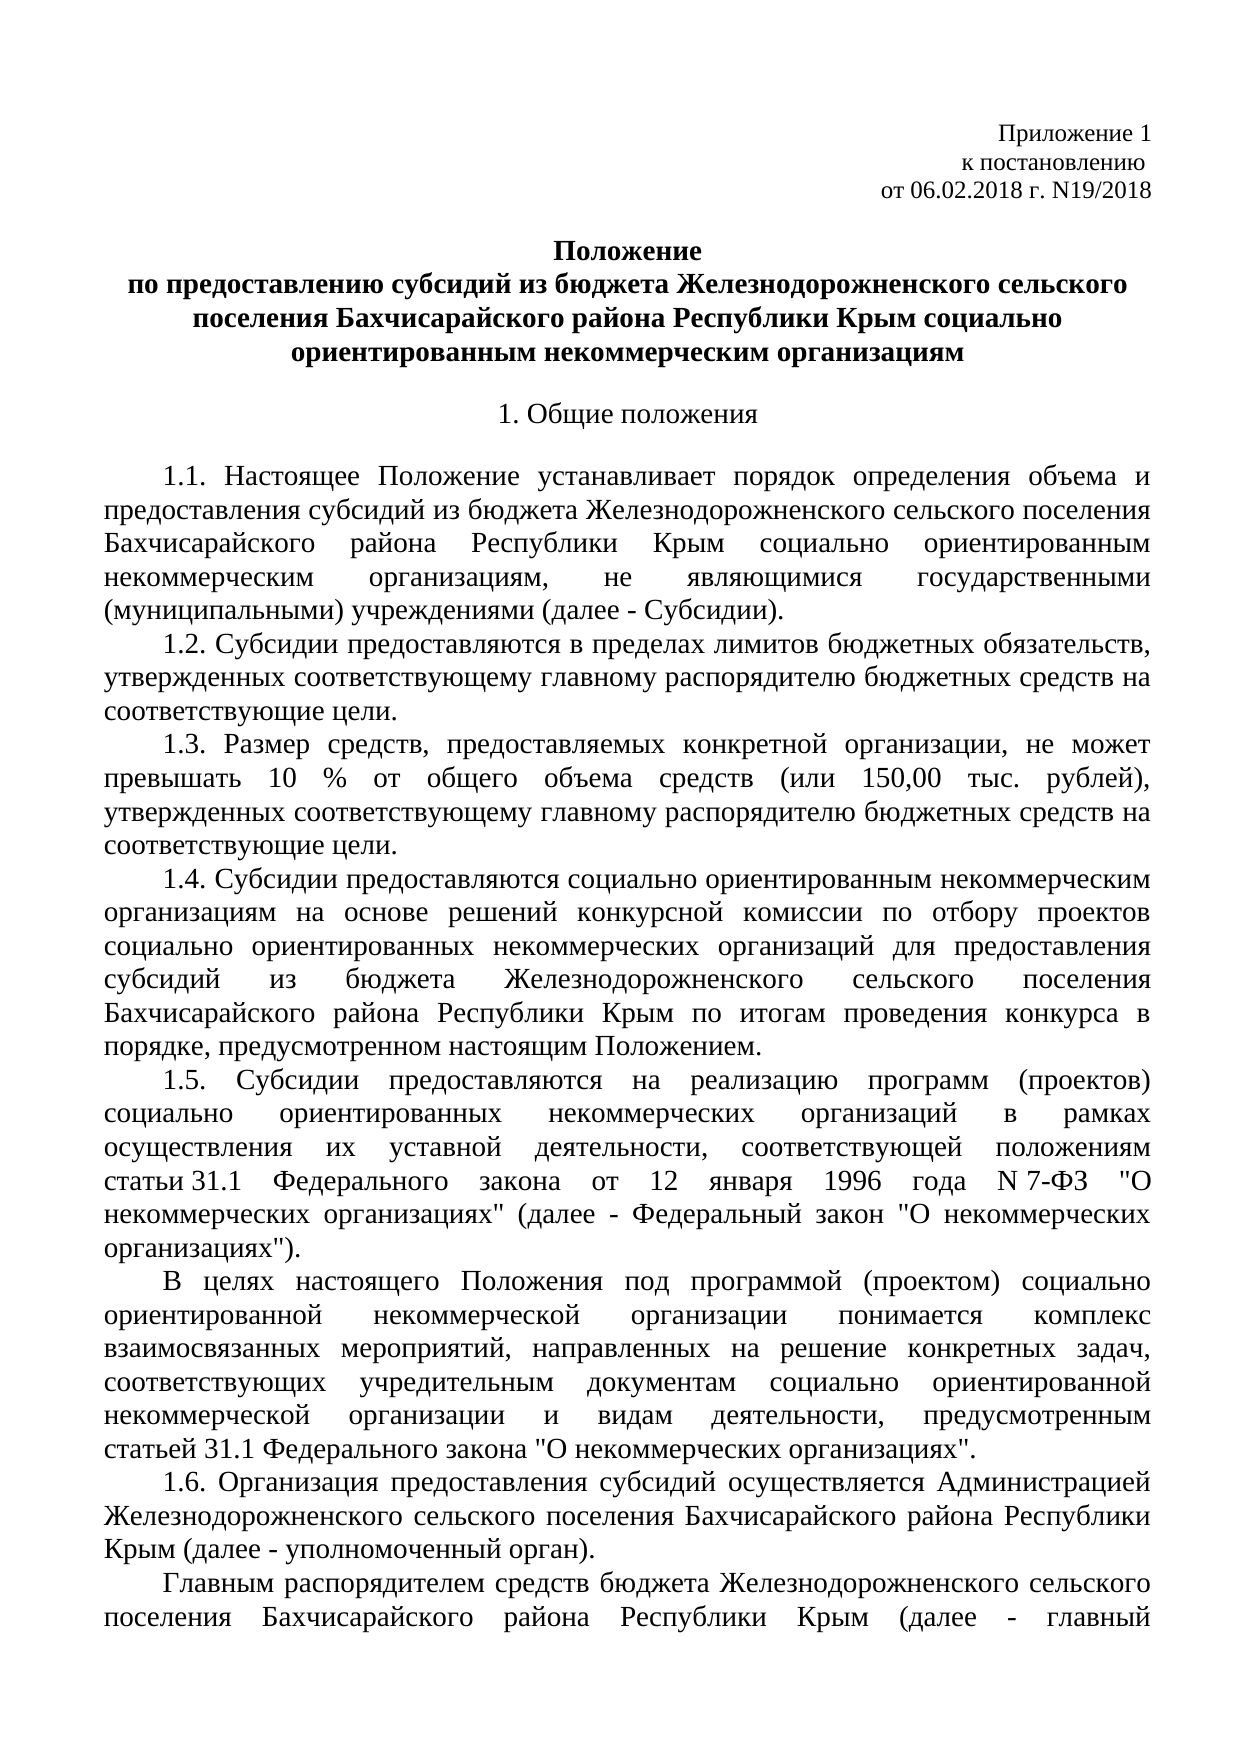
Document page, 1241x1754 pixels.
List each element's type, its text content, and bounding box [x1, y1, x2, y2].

text 1.5. Субсидии предоставляются на реализацию программ (проектов) социально ориентированных некоммерческих организаций в рамках осуществления их уставной деятельности, соответствующей положениям статьи 31.1 Федерального закона от 12 января 1996 года N 7-ФЗ "О некоммерческих организациях" (далее - Федеральный закон "О некоммерческих организациях"). [103, 1062, 1152, 1263]
text 1. Общие положения [103, 396, 1152, 429]
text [103, 1565, 1152, 1632]
text 1.1. Настоящее Положение устанавливает порядок определения объема и предоставления субсидий из бюджета Железнодорожненского сельского поселения Бахчисарайского района Республики Крым социально ориентированным некоммерческим организациям, не являющимися государственными (муниципальными) учреждениями (далее - Субсидии). [103, 458, 1152, 626]
text Положение по предоставлению субсидий из бюджета Железнодорожненского сельского поселения Бахчисарайского района Республики Крым социально ориентированным некоммерческим организациям [103, 233, 1152, 367]
text 1.2. Субсидии предоставляются в пределах лимитов бюджетных обязательств, утвержденных соответствующему главному распорядителю бюджетных средств на соответствующие цели. [103, 626, 1152, 727]
text Приложение 1 [103, 118, 1152, 147]
text В целях настоящего Положения под программой (проектом) социально ориентированной некоммерческой организации понимается комплекс взаимосвязанных мероприятий, направленных на решение конкретных задач, соответствующих учредительным документам социально ориентированной некоммерческой организации и видам деятельности, предусмотренным статьей 31.1 Федерального закона "О некоммерческих организациях". [103, 1263, 1152, 1464]
text к постановлению от 06.02.2018 г. N19/2018 [103, 147, 1152, 204]
text 1.3. Размер средств, предоставляемых конкретной организации, не может превышать 10 % от общего объема средств (или 150,00 тыс. рублей), утвержденных соответствующему главному распорядителю бюджетных средств на соответствующие цели. [103, 727, 1152, 861]
text 1.4. Субсидии предоставляются социально ориентированным некоммерческим организациям на основе решений конкурсной комиссии по отбору проектов социально ориентированных некоммерческих организаций для предоставления субсидий из бюджета Железнодорожненского сельского поселения Бахчисарайского района Республики Крым по итогам проведения конкурса в порядке, предусмотренном настоящим Положением. [103, 861, 1152, 1062]
text 1.6. Организация предоставления субсидий осуществляется Администрацией Железнодорожненского сельского поселения Бахчисарайского района Республики Крым (далее - уполномоченный орган). [103, 1464, 1152, 1565]
